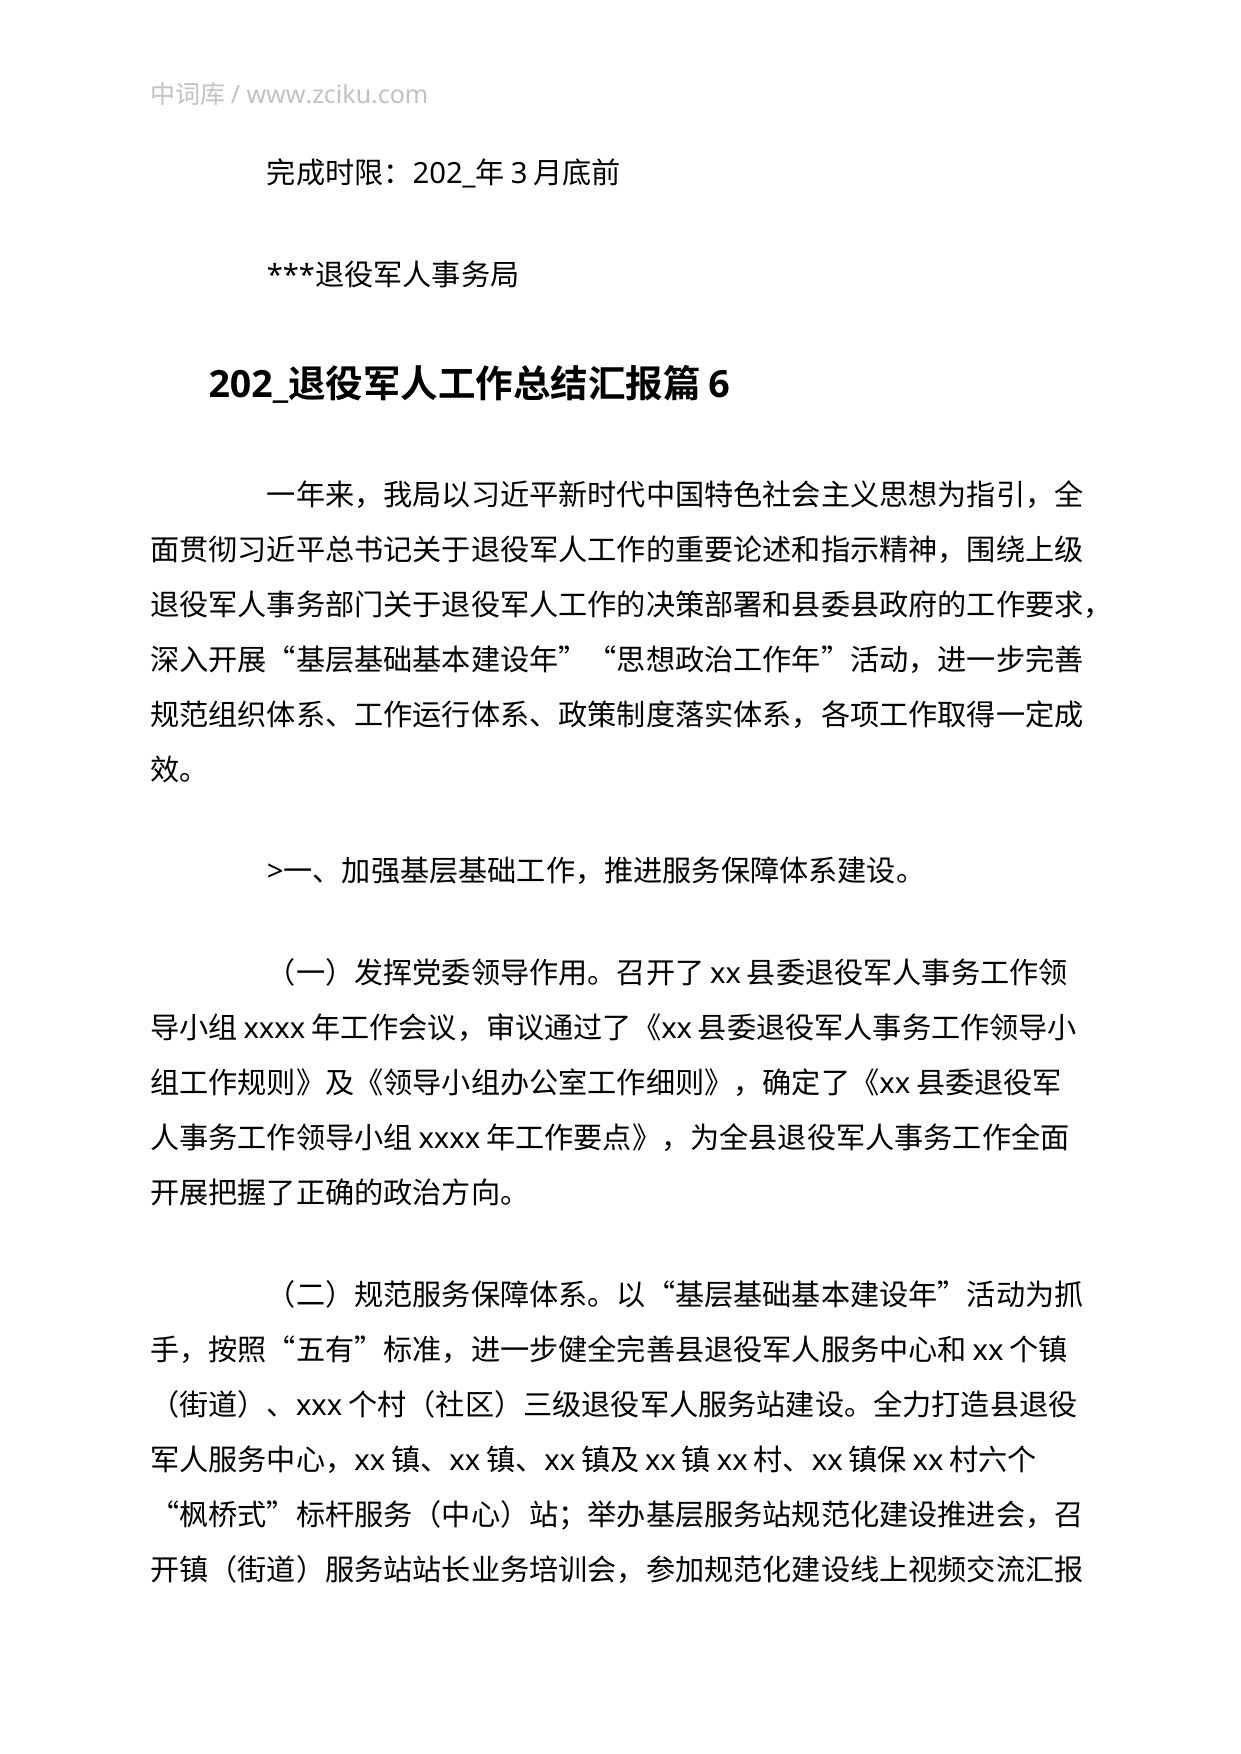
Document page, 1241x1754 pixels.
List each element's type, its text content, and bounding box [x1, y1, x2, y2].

text （一）发挥党委领导作用。召开了xx县委退役军人事务工作领导小组xxxx年工作会议，审议通过了《xx县委退役军人事务工作领导小组工作规则》及《领导小组办公室工作细则》，确定了《xx县委退役军人事务工作领导小组xxxx年工作要点》，为全县退役军人事务工作全面开展把握了正确的政治方向。 [150, 950, 1090, 1212]
text 完成时限：202_年3月底前 [150, 150, 1090, 192]
text >一、加强基层基础工作，推进服务保障体系建设。 [150, 848, 1090, 890]
text ***退役军人事务局 [150, 252, 1090, 294]
text 202_退役军人工作总结汇报篇6 [150, 354, 1090, 408]
text 一年来，我局以习近平新时代中国特色社会主义思想为指引，全面贯彻习近平总书记关于退役军人工作的重要论述和指示精神，围绕上级退役军人事务部门关于退役军人工作的决策部署和县委县政府的工作要求，深入开展“基层基础基本建设年”“思想政治工作年”活动，进一步完善规范组织体系、工作运行体系、政策制度落实体系，各项工作取得一定成效。 [150, 472, 1090, 788]
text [150, 1272, 1090, 1589]
